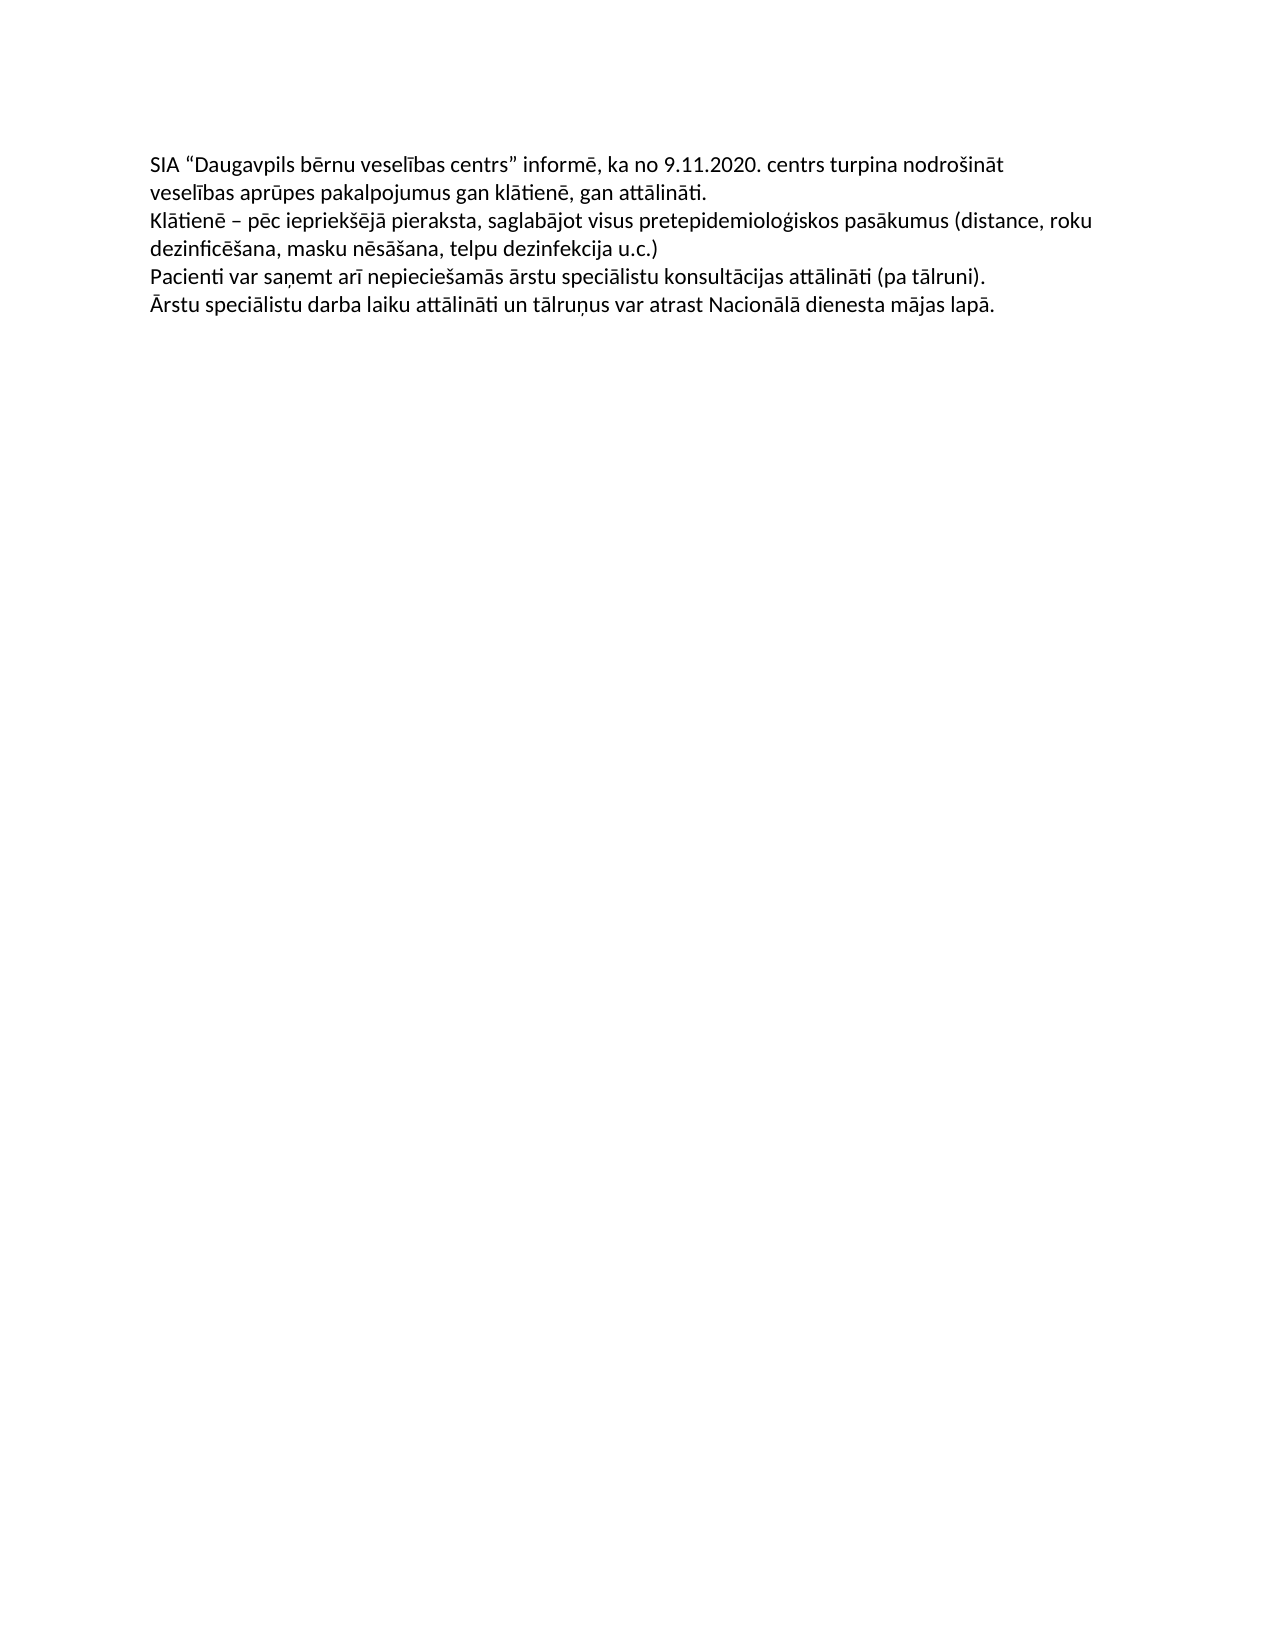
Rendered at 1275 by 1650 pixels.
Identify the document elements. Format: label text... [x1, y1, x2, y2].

text SIA “Daugavpils bērnu veselības centrs” informē, ka no 9.11.2020. centrs turpina nodrošināt [150, 150, 1125, 178]
text veselības aprūpes pakalpojumus gan klātienē, gan attālināti. [150, 178, 1125, 206]
text Ārstu speciālistu darba laiku attālināti un tālruņus var atrast Nacionālā dienesta mājas lapā. [150, 290, 1125, 318]
text Klātienē – pēc iepriekšējā pieraksta, saglabājot visus pretepidemioloģiskos pasākumus (distance, roku dezinficēšana, masku nēsāšana, telpu dezinfekcija u.c.) [150, 206, 1125, 262]
text Pacienti var saņemt arī nepieciešamās ārstu speciālistu konsultācijas attālināti (pa tālruni). [150, 262, 1125, 290]
